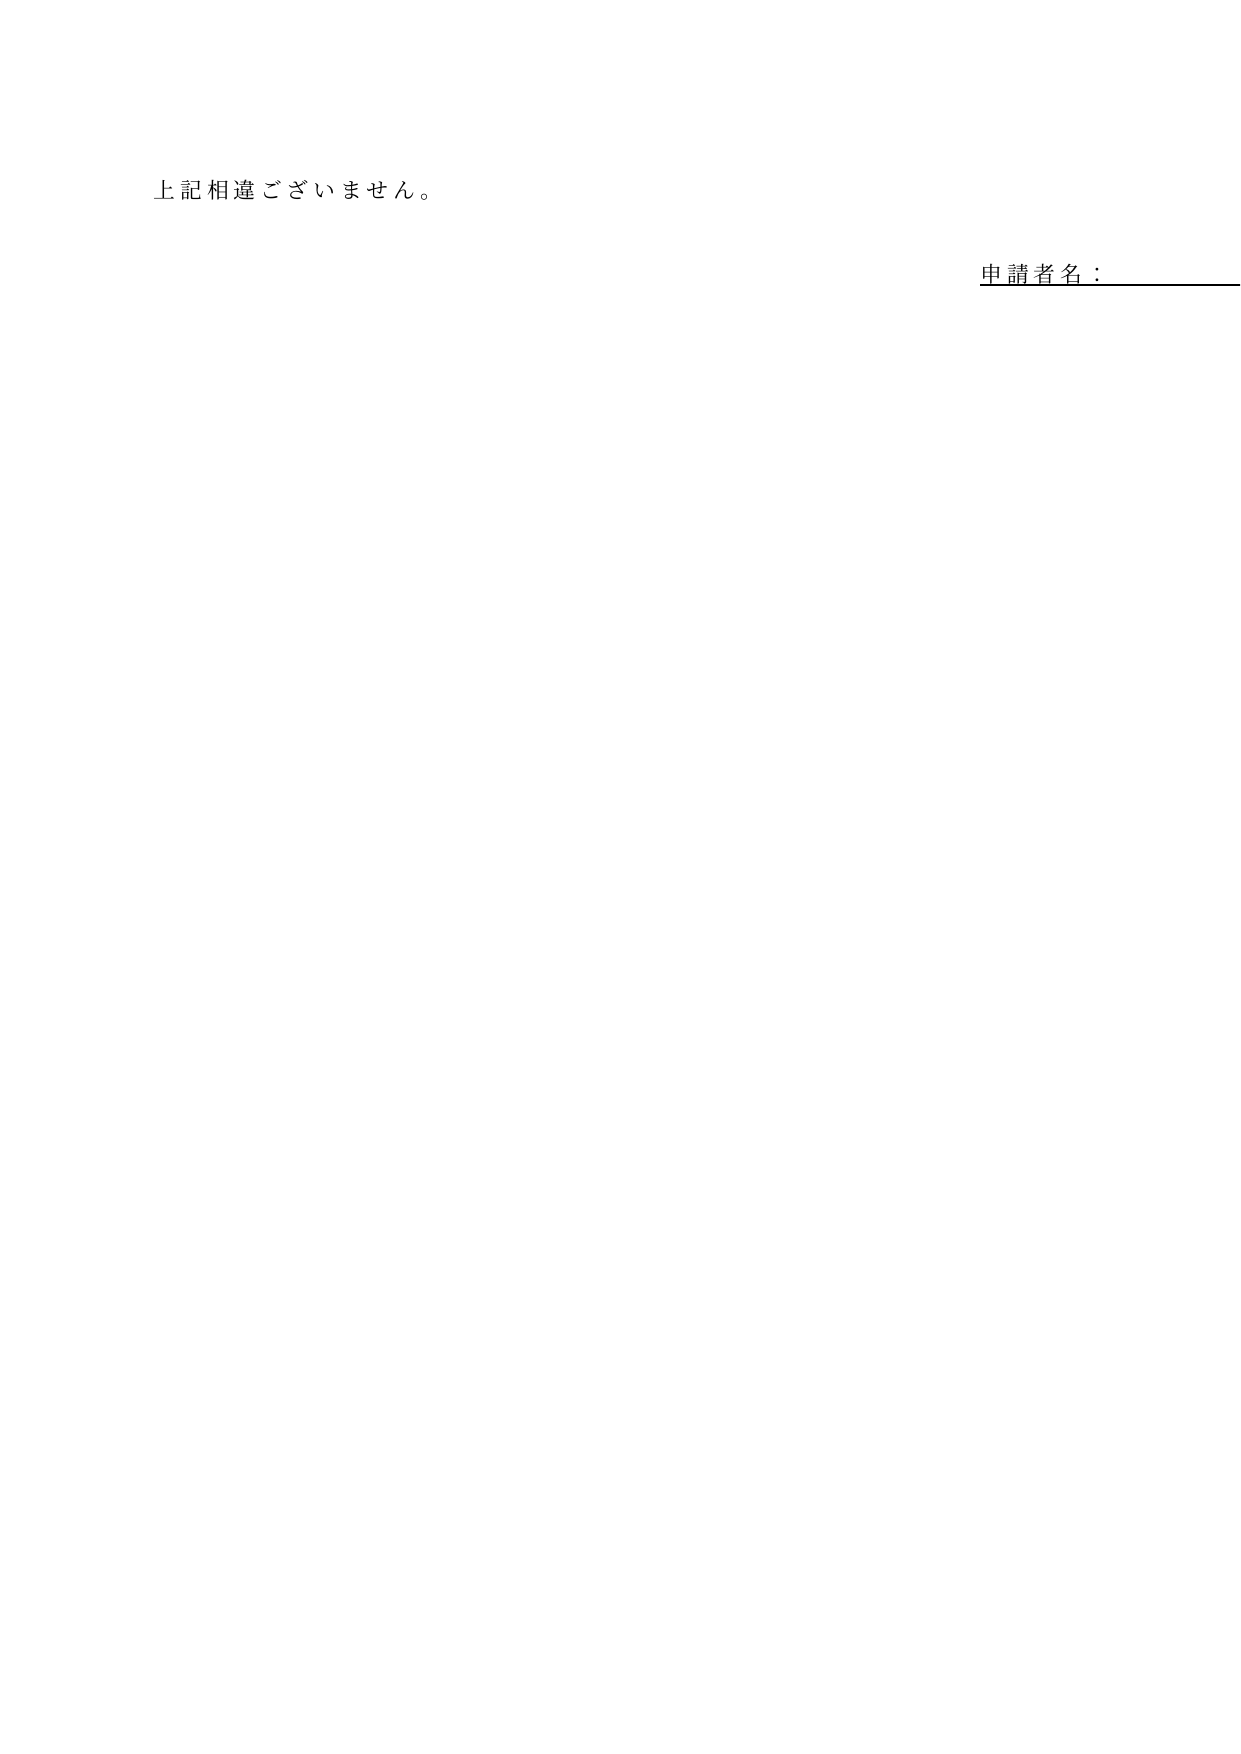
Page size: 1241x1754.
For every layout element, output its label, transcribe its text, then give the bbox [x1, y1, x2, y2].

text 上記相違ございません。 [127, 169, 1113, 210]
text 申請者名： [127, 252, 1113, 294]
